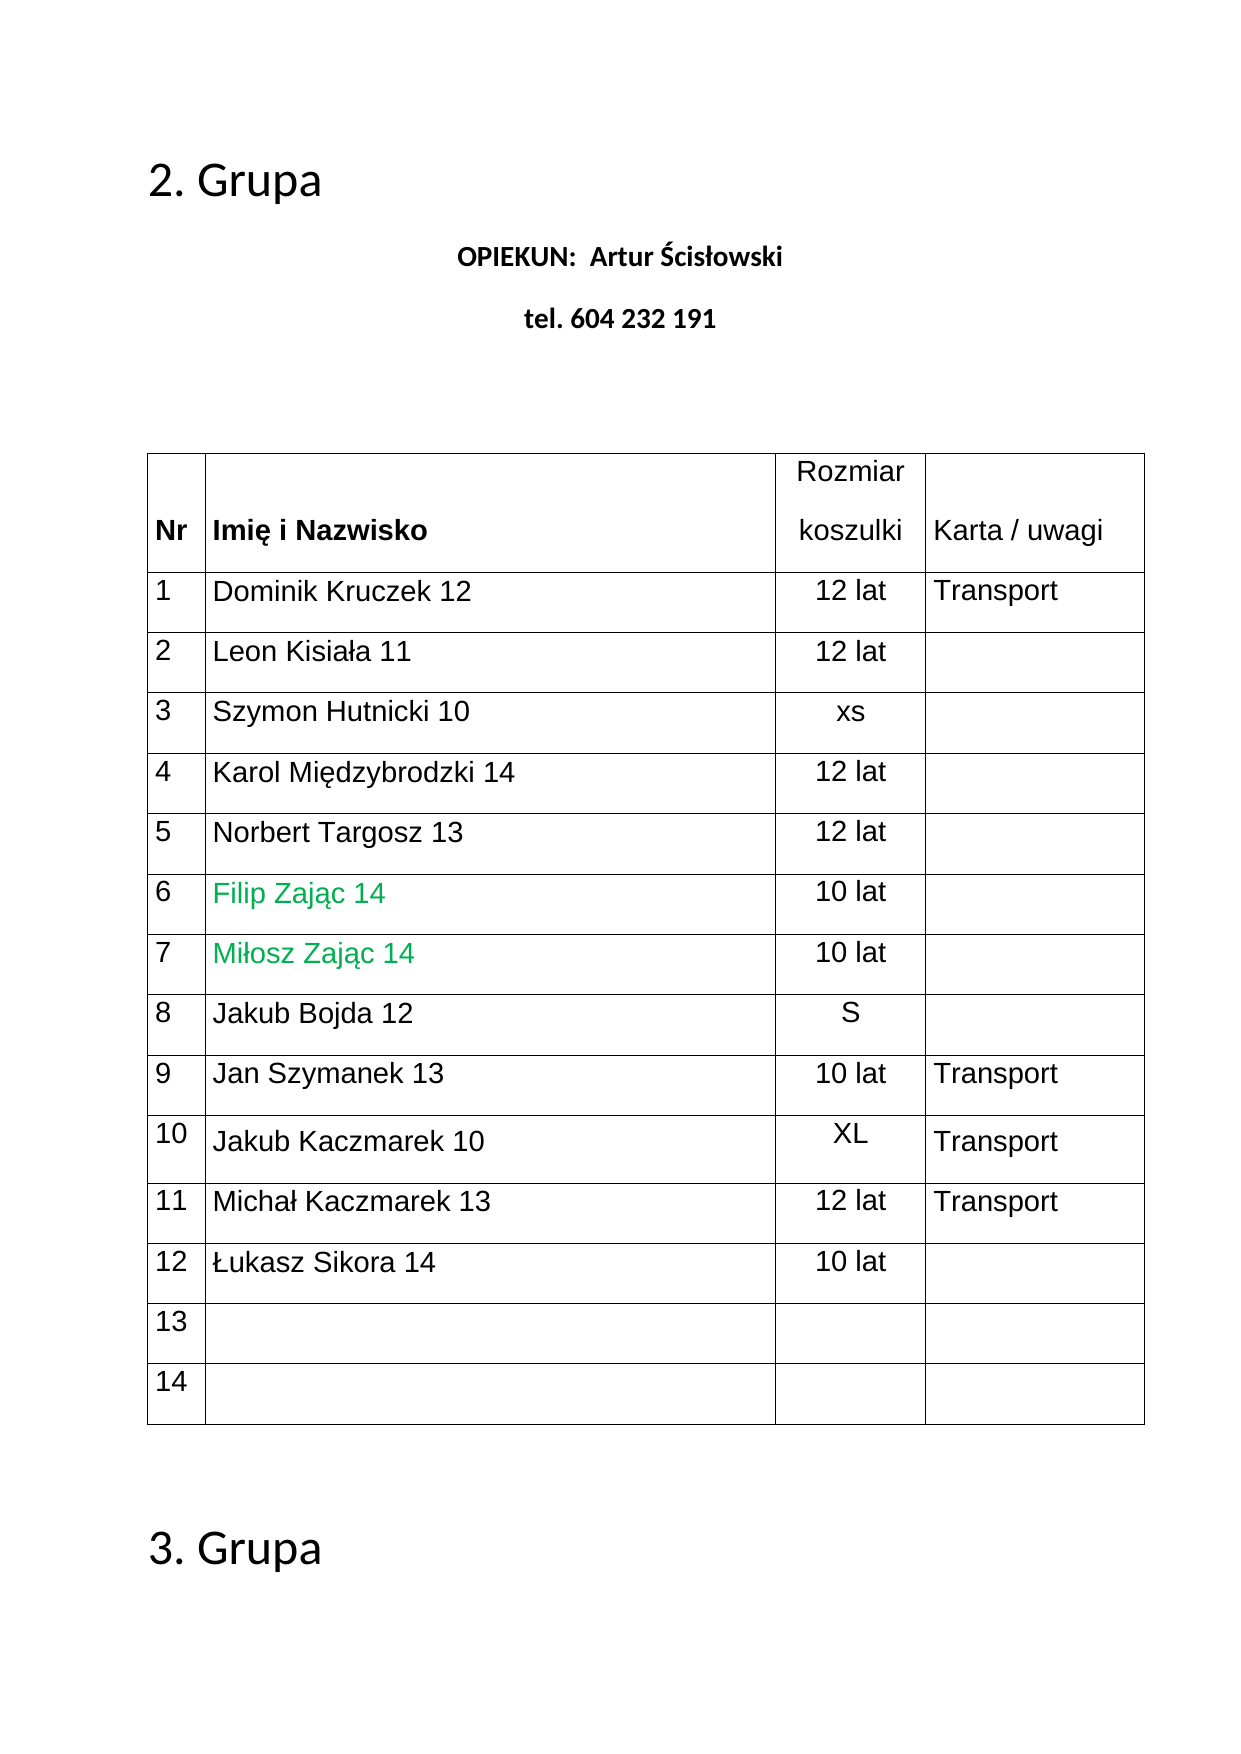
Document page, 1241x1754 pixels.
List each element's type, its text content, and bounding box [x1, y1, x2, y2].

table_header Nr [148, 454, 205, 572]
table_cell Szymon Hutnicki 10 [206, 693, 775, 753]
table_cell [926, 875, 1144, 934]
table_cell 8 [148, 995, 205, 1055]
text tel. 604 232 191 [148, 300, 1093, 336]
table_cell [776, 1364, 925, 1424]
table_cell Jakub Kaczmarek 10 [206, 1116, 775, 1182]
table_cell Miłosz Zając 14 [206, 935, 775, 994]
table_cell [926, 1244, 1144, 1303]
text 3. Grupa [148, 1516, 1093, 1577]
table_cell 10 lat [776, 935, 925, 994]
table_cell 11 [148, 1184, 205, 1242]
table_cell [926, 814, 1144, 873]
table_cell 1 [148, 573, 205, 632]
table_cell [926, 1304, 1144, 1363]
table_cell 12 lat [776, 814, 925, 873]
table_cell 10 lat [776, 875, 925, 934]
table_cell [206, 1364, 775, 1424]
table_cell 4 [148, 754, 205, 813]
table_cell Transport [926, 1184, 1144, 1242]
table_header Karta / uwagi [926, 454, 1144, 572]
table_cell Transport [926, 573, 1144, 632]
table_cell Łukasz Sikora 14 [206, 1244, 775, 1303]
table_cell XL [776, 1116, 925, 1182]
table_cell [926, 995, 1144, 1055]
table_cell xs [776, 693, 925, 753]
table_cell 13 [148, 1304, 205, 1363]
table_header Imię i Nazwisko [206, 454, 775, 572]
table_cell 3 [148, 693, 205, 753]
text OPIEKUN: Artur Ścisłowski [148, 238, 1093, 274]
table_cell [926, 935, 1144, 994]
table_cell [776, 1304, 925, 1363]
table_cell 14 [148, 1364, 205, 1424]
table_cell [926, 754, 1144, 813]
table_cell [926, 633, 1144, 692]
table_cell Jakub Bojda 12 [206, 995, 775, 1055]
table_cell Jan Szymanek 13 [206, 1056, 775, 1115]
table_cell 6 [148, 875, 205, 934]
table_cell 7 [148, 935, 205, 994]
table_cell Karol Międzybrodzki 14 [206, 754, 775, 813]
table_cell 10 lat [776, 1244, 925, 1303]
table_cell 9 [148, 1056, 205, 1115]
table_cell Transport [926, 1116, 1144, 1182]
table_cell 12 lat [776, 573, 925, 632]
table_cell Dominik Kruczek 12 [206, 573, 775, 632]
table_cell Transport [926, 1056, 1144, 1115]
table_cell [206, 1304, 775, 1363]
table_cell 12 lat [776, 633, 925, 692]
table_cell 12 [148, 1244, 205, 1303]
table_cell Leon Kisiała 11 [206, 633, 775, 692]
table_cell 12 lat [776, 754, 925, 813]
table_cell 12 lat [776, 1184, 925, 1242]
table_cell S [776, 995, 925, 1055]
text 2. Grupa [148, 148, 1093, 209]
table_cell Norbert Targosz 13 [206, 814, 775, 873]
table_cell 2 [148, 633, 205, 692]
table_cell Filip Zając 14 [206, 875, 775, 934]
table_cell 5 [148, 814, 205, 873]
table_cell [926, 1364, 1144, 1424]
table_cell 10 [148, 1116, 205, 1182]
table_cell Michał Kaczmarek 13 [206, 1184, 775, 1242]
table_header Rozmiar koszulki [776, 454, 925, 572]
table_cell [926, 693, 1144, 753]
table_cell 10 lat [776, 1056, 925, 1115]
